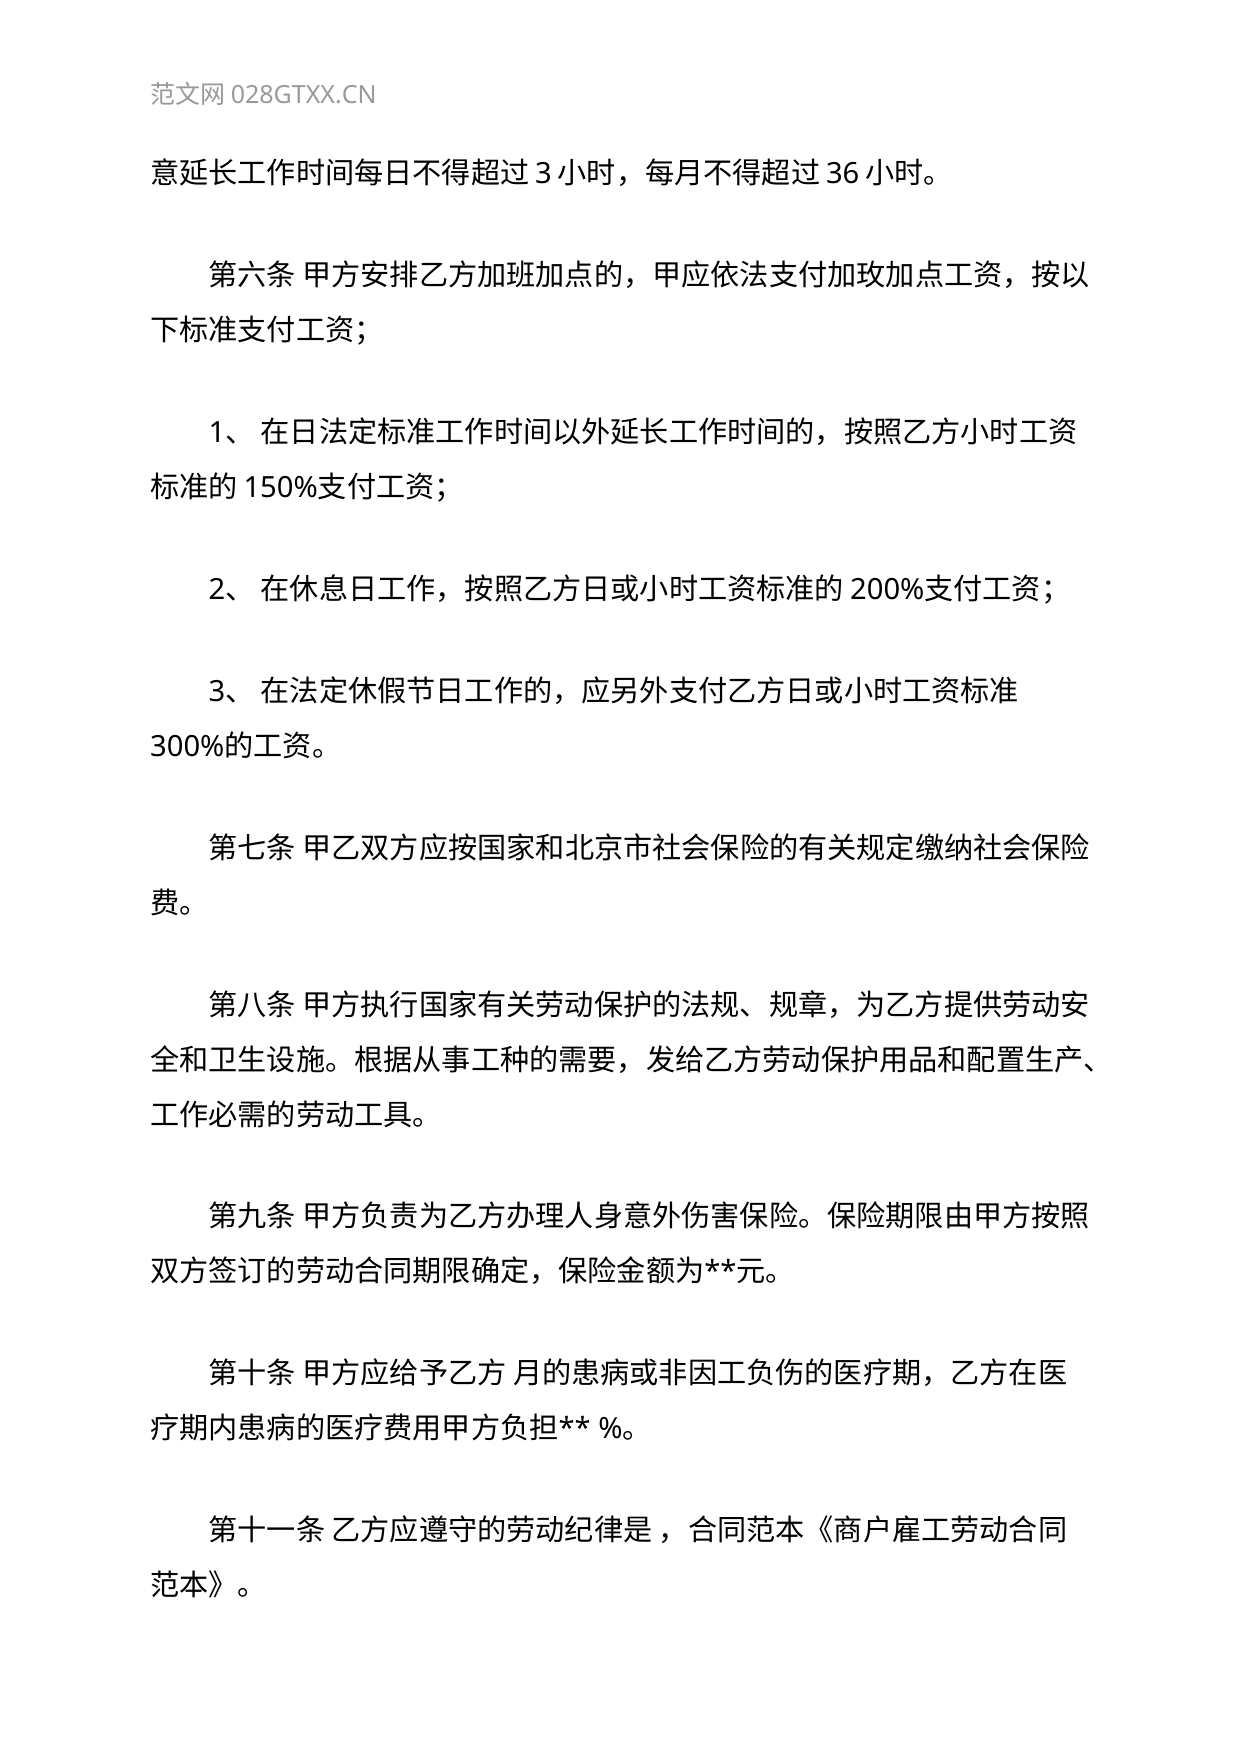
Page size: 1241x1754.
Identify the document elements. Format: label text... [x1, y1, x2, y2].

text 第十条 甲方应给予乙方 月的患病或非因工负伤的医疗期，乙方在医疗期内患病的医疗费用甲方负担** %。 [150, 1350, 1090, 1447]
text 第九条 甲方负责为乙方办理人身意外伤害保险。保险期限由甲方按照双方签订的劳动合同期限确定，保险金额为**元。 [150, 1193, 1090, 1290]
text 1、 在日法定标准工作时间以外延长工作时间的，按照乙方小时工资标准的150%支付工资； [150, 409, 1090, 506]
text 第八条 甲方执行国家有关劳动保护的法规、规章，为乙方提供劳动安全和卫生设施。根据从事工种的需要，发给乙方劳动保护用品和配置生产、工作必需的劳动工具。 [150, 981, 1090, 1133]
text 第七条 甲乙双方应按国家和北京市社会保险的有关规定缴纳社会保险费。 [150, 824, 1090, 922]
text 第十一条 乙方应遵守的劳动纪律是 ，合同范本《商户雇工劳动合同范本》。 [150, 1507, 1090, 1604]
text 第六条 甲方安排乙方加班加点的，甲应依法支付加玫加点工资，按以下标准支付工资； [150, 252, 1090, 349]
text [150, 150, 1090, 192]
text 3、 在法定休假节日工作的，应另外支付乙方日或小时工资标准300%的工资。 [150, 668, 1090, 765]
text 2、 在休息日工作，按照乙方日或小时工资标准的200%支付工资； [150, 566, 1090, 608]
